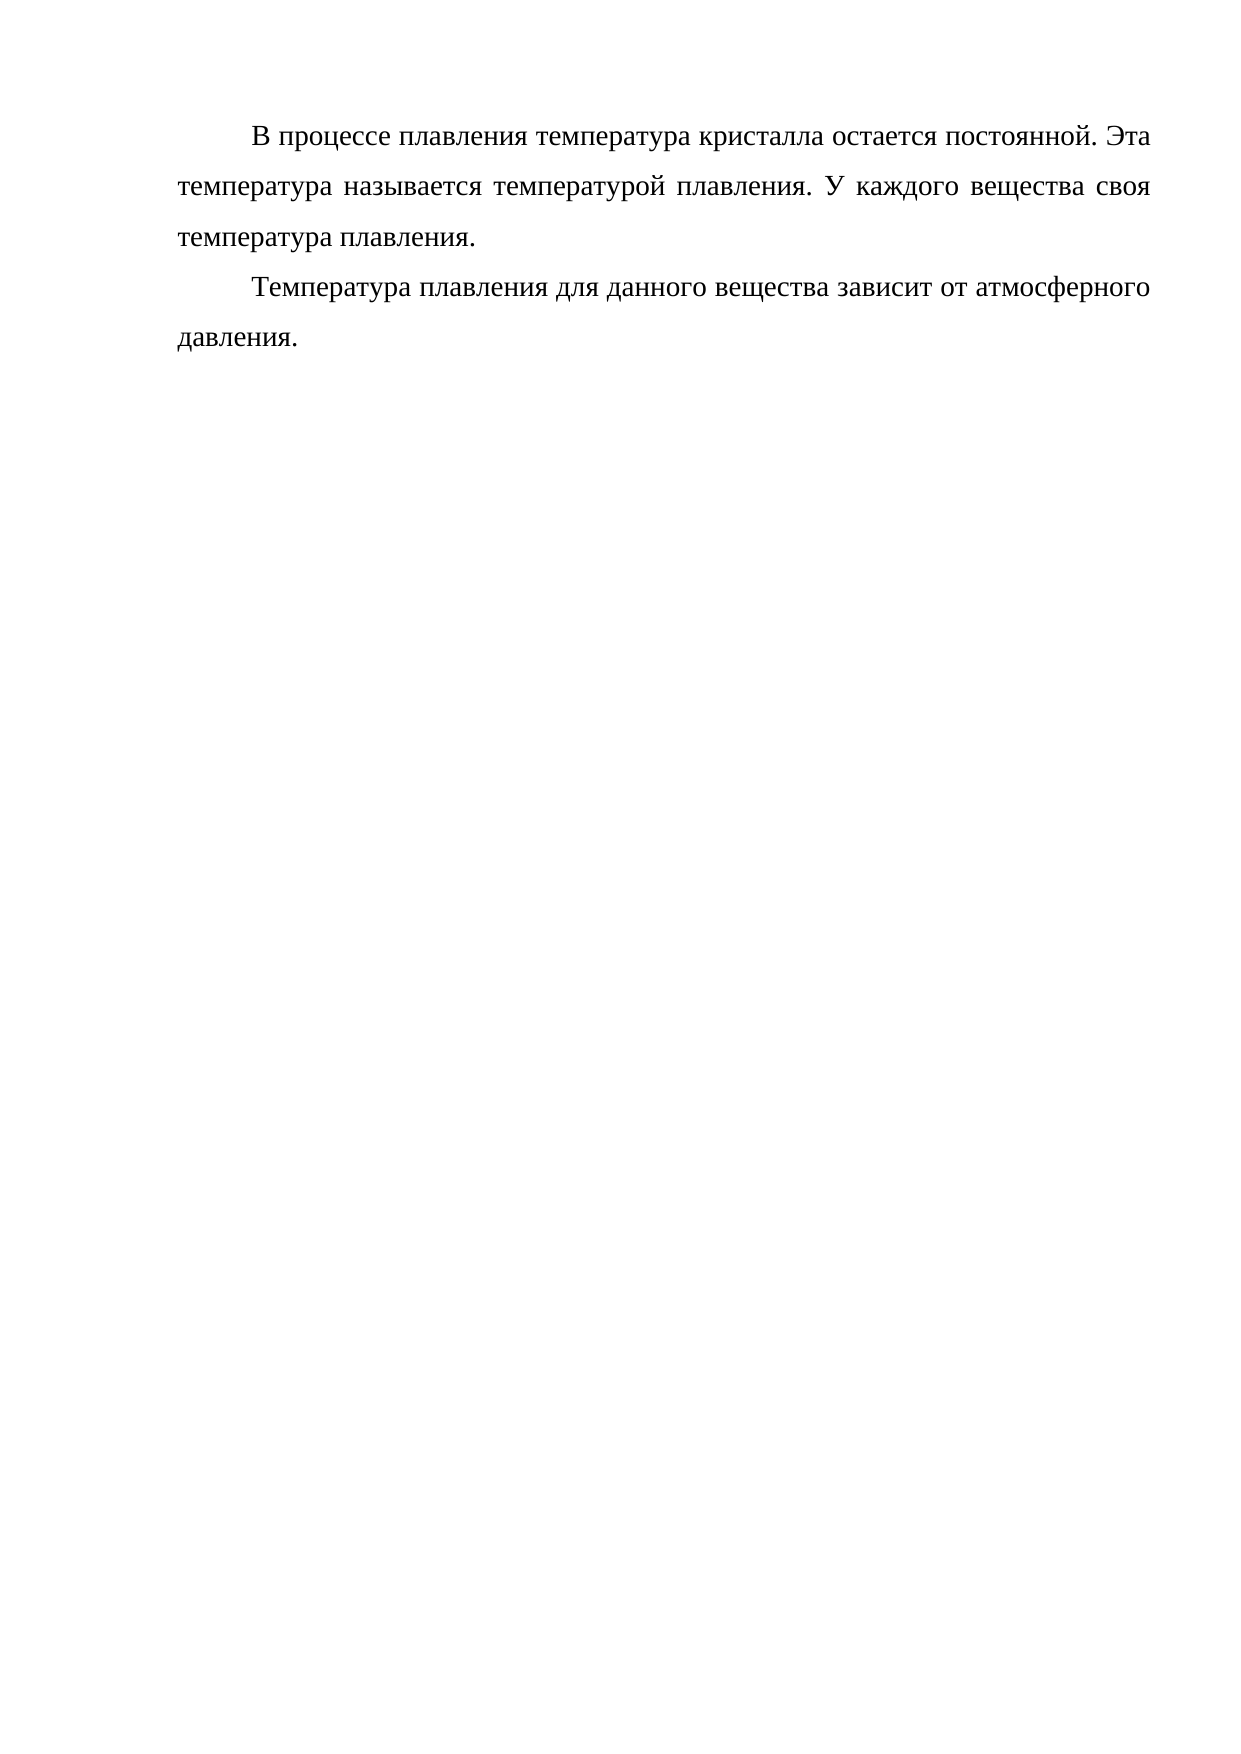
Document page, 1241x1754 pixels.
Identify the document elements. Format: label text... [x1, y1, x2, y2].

text Температура плавления для данного вещества зависит от атмосферного давления. [177, 269, 1152, 353]
text В процессе плавления температура кристалла остается постоянной. Эта температура называется температурой плавления. У каждого вещества своя температура плавления. [177, 118, 1152, 252]
